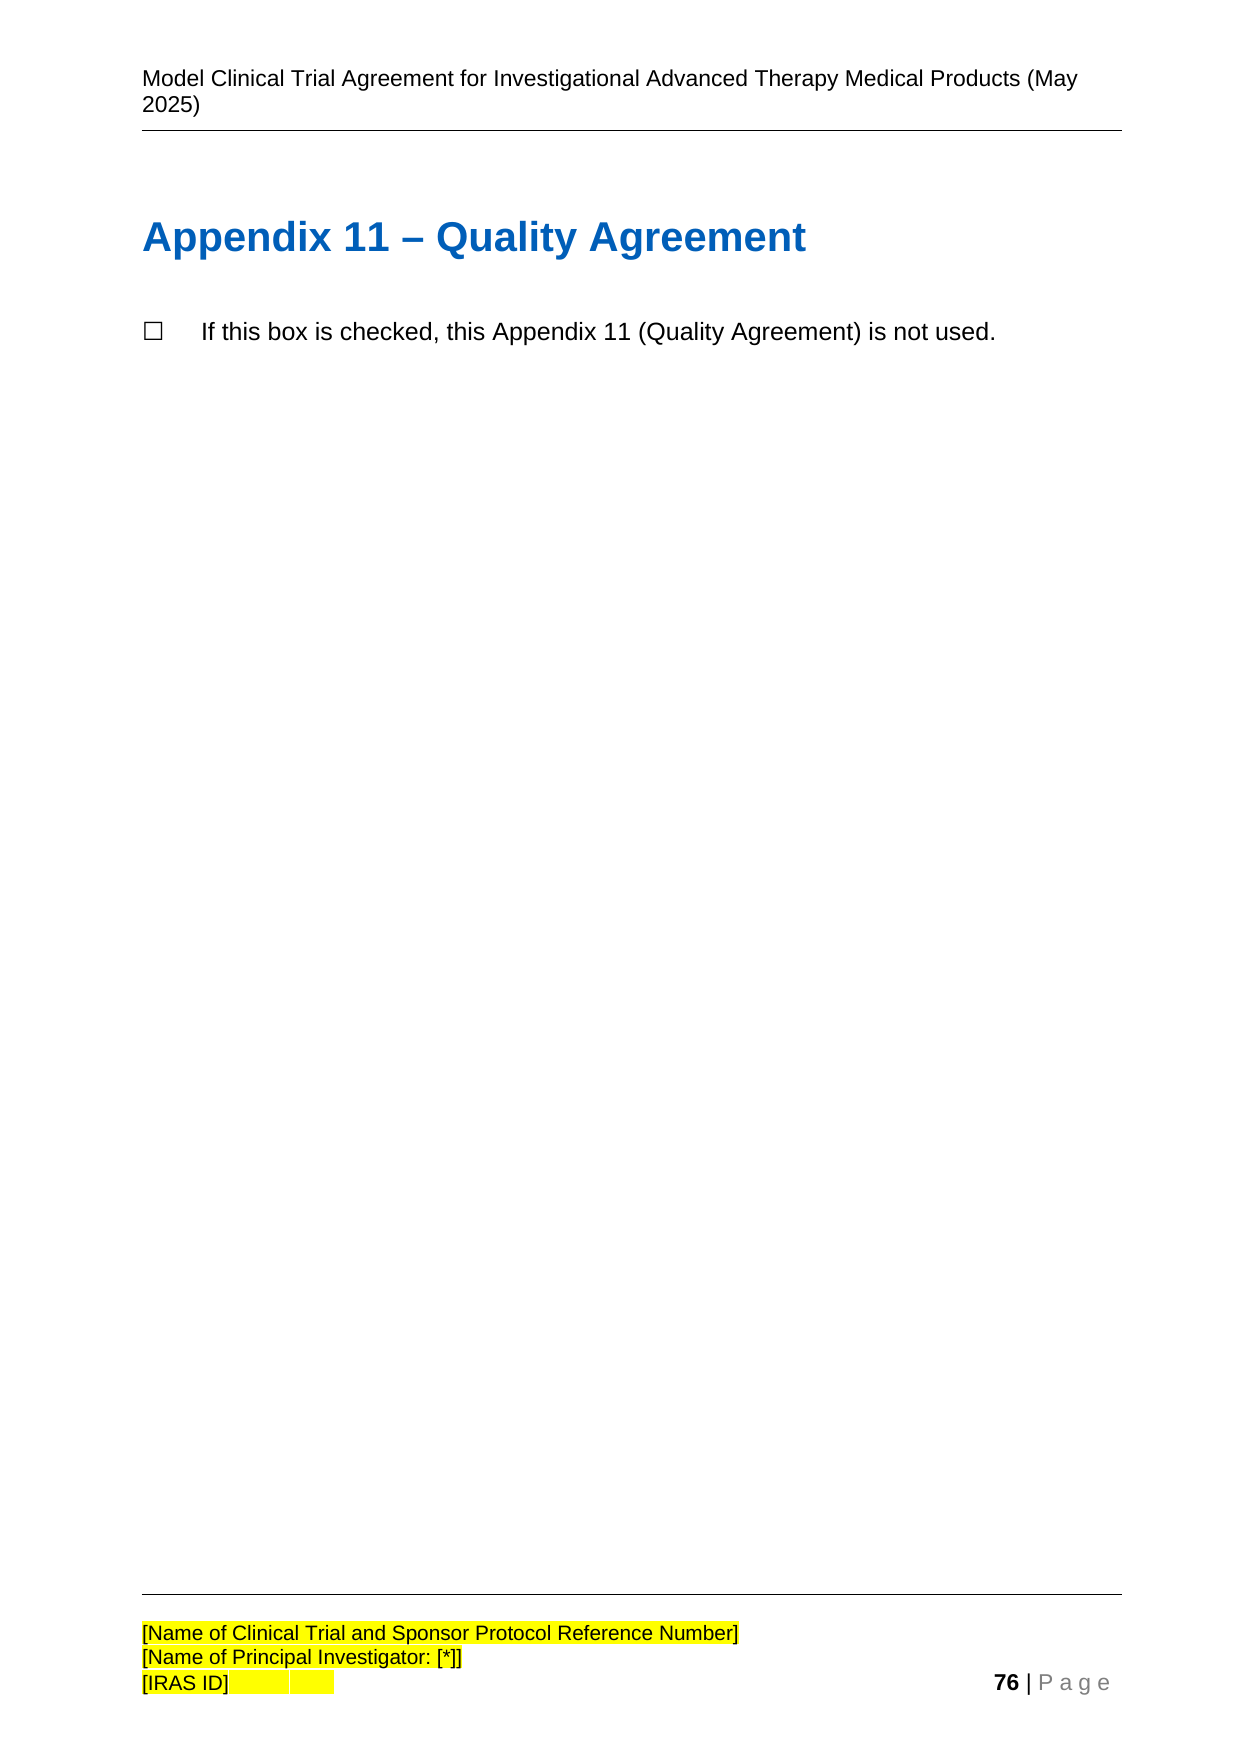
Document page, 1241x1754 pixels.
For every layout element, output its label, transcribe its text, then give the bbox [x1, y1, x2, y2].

list If this box is checked, this Appendix 11 (Quality Agreement) is not used. [142, 314, 1122, 348]
subtitle Appendix 11 – Quality Agreement [142, 212, 1122, 260]
